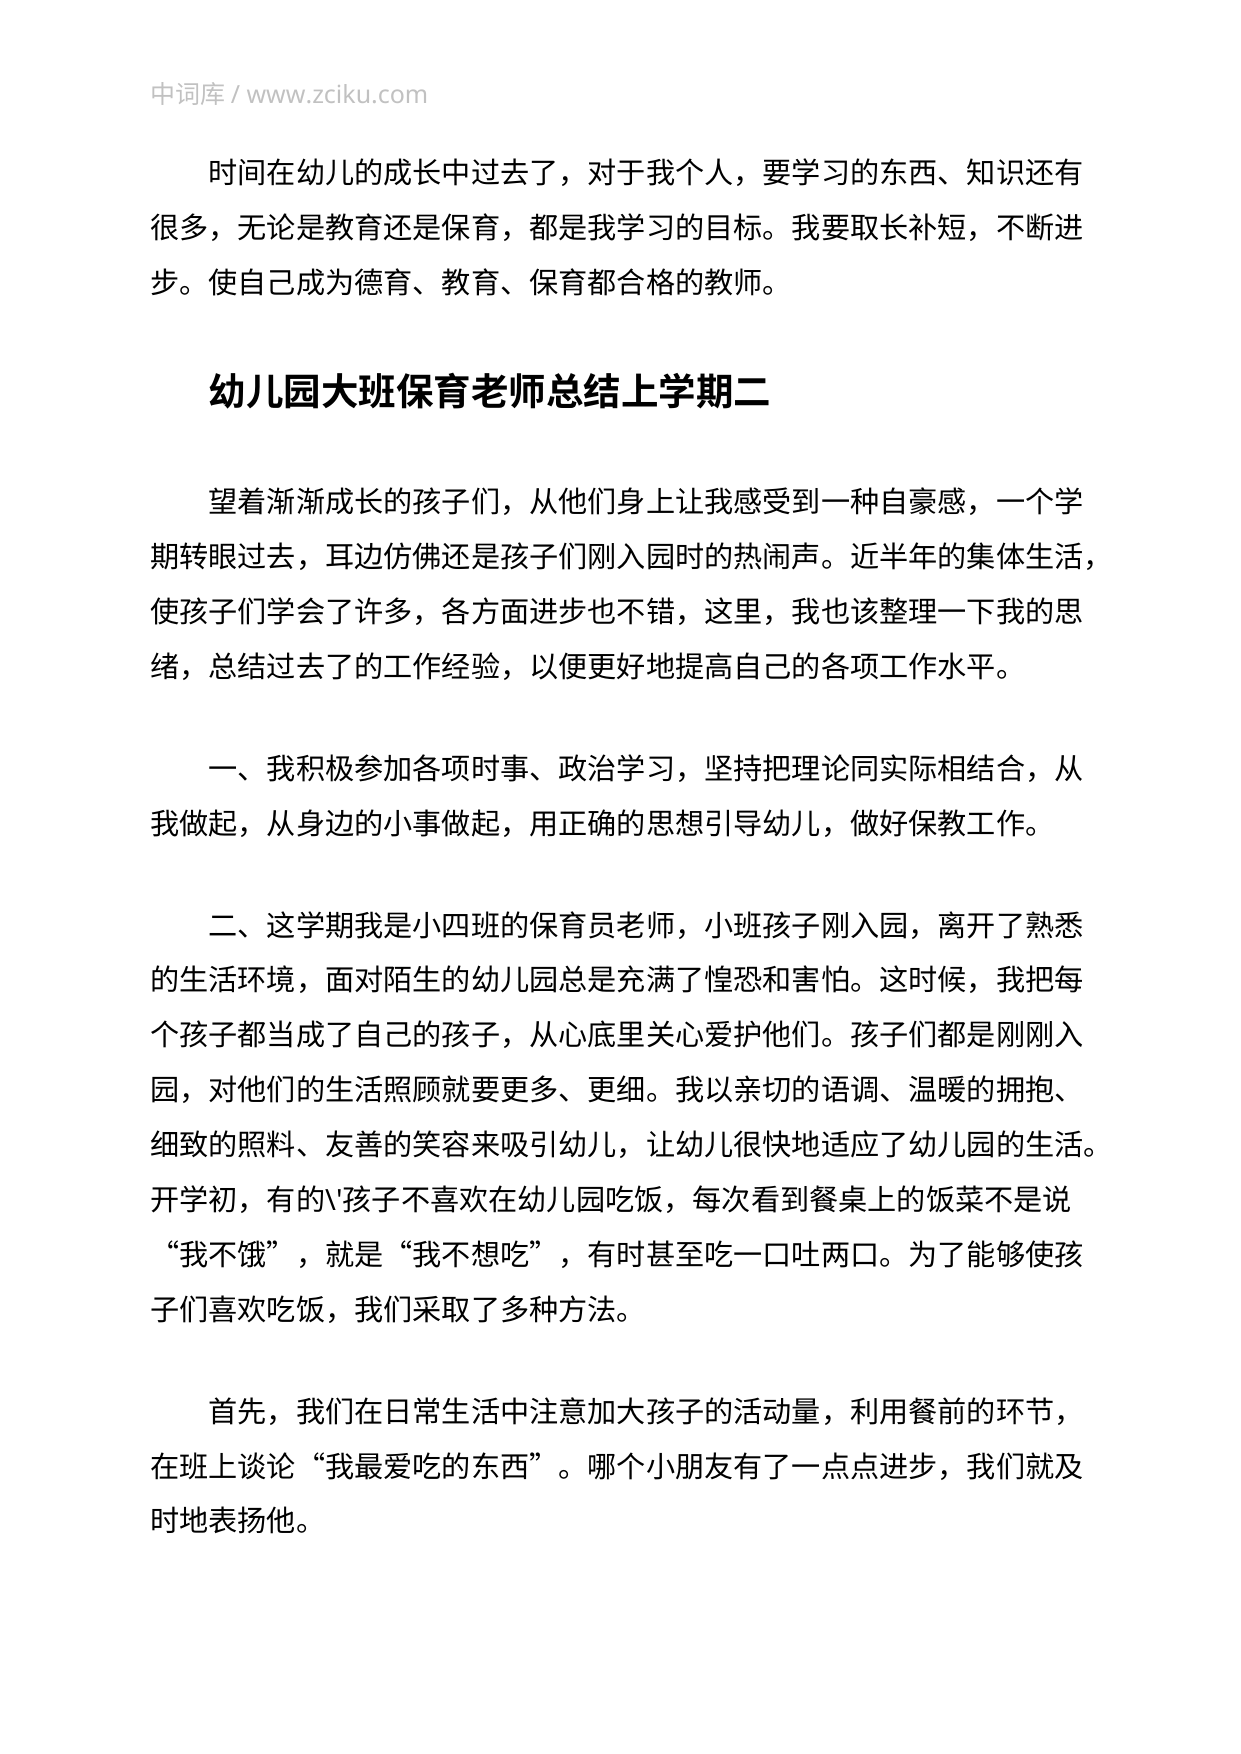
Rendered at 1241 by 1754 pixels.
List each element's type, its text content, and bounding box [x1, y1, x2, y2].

text 二、这学期我是小四班的保育员老师，小班孩子刚入园，离开了熟悉的生活环境，面对陌生的幼儿园总是充满了惶恐和害怕。这时候，我把每个孩子都当成了自己的孩子，从心底里关心爱护他们。孩子们都是刚刚入园，对他们的生活照顾就要更多、更细。我以亲切的语调、温暖的拥抱、细致的照料、友善的笑容来吸引幼儿，让幼儿很快地适应了幼儿园的生活。开学初，有的\'孩子不喜欢在幼儿园吃饭，每次看到餐桌上的饭菜不是说“我不饿”，就是“我不想吃”，有时甚至吃一口吐两口。为了能够使孩子们喜欢吃饭，我们采取了多种方法。 [150, 902, 1090, 1329]
text 首先，我们在日常生活中注意加大孩子的活动量，利用餐前的环节，在班上谈论“我最爱吃的东西”。哪个小朋友有了一点点进步，我们就及时地表扬他。 [150, 1388, 1090, 1540]
text 幼儿园大班保育老师总结上学期二 [150, 362, 1090, 416]
text 望着渐渐成长的孩子们，从他们身上让我感受到一种自豪感，一个学期转眼过去，耳边仿佛还是孩子们刚入园时的热闹声。近半年的集体生活，使孩子们学会了许多，各方面进步也不错，这里，我也该整理一下我的思绪，总结过去了的工作经验，以便更好地提高自己的各项工作水平。 [150, 479, 1090, 686]
text 一、我积极参加各项时事、政治学习，坚持把理论同实际相结合，从我做起，从身边的小事做起，用正确的思想引导幼儿，做好保教工作。 [150, 745, 1090, 843]
text 时间在幼儿的成长中过去了，对于我个人，要学习的东西、知识还有很多，无论是教育还是保育，都是我学习的目标。我要取长补短，不断进步。使自己成为德育、教育、保育都合格的教师。 [150, 150, 1090, 302]
